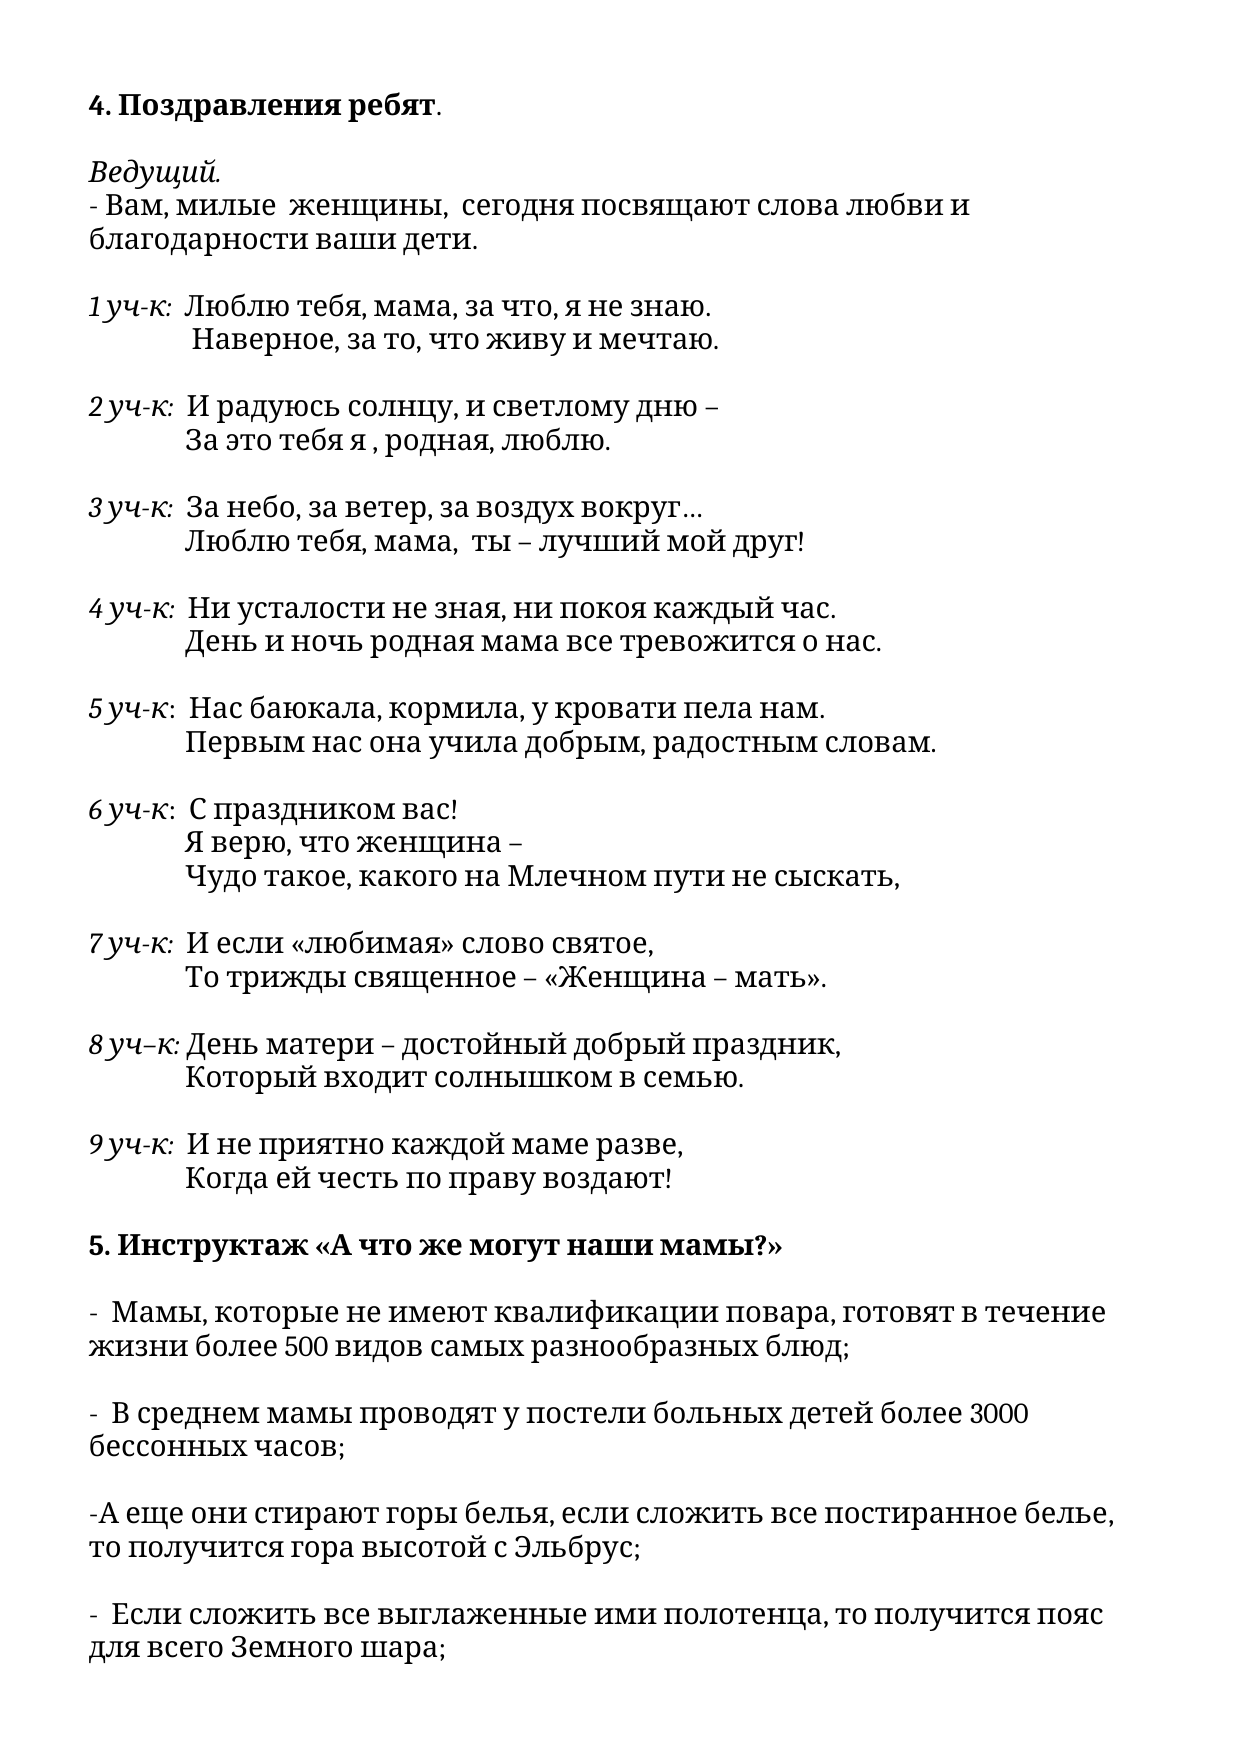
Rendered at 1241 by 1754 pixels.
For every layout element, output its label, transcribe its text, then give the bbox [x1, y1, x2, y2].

text 7 уч-к: И если «любимая» слово святое, [89, 927, 1152, 961]
text 2 уч-к: И радуюсь солнцу, и светлому дню – [89, 391, 1152, 424]
text - Мамы, которые не имеют квалификации повара, готовят в течение жизни более 500 видов самых разнообразных блюд; [89, 1296, 1152, 1363]
text 5. Инструктаж «А что же могут наши мамы?» [89, 1229, 1152, 1263]
text -А еще они стирают горы белья, если сложить все постиранное белье, то получится гора высотой с Эльбрус; [89, 1497, 1152, 1564]
text - Вам, милые женщины, сегодня посвящают слова любви и благодарности ваши дети. [89, 189, 1152, 256]
text 4 уч-к: Ни усталости не зная, ни покоя каждый час. [89, 592, 1152, 625]
text Люблю тебя, мама, ты – лучший мой друг! [89, 525, 1152, 558]
text 6 уч-к: С праздником вас! [89, 793, 1152, 827]
text 8 уч–к: День матери – достойный добрый праздник, [89, 1028, 1152, 1061]
text Когда ей честь по праву воздают! [89, 1162, 1152, 1196]
text 9 уч-к: И не приятно каждой маме разве, [89, 1128, 1152, 1162]
text Который входит солнышком в семью. [89, 1061, 1152, 1095]
text - В среднем мамы проводят у постели больных детей более 3000 бессонных часов; [89, 1397, 1152, 1464]
text - Если сложить все выглаженные ими полотенца, то получится пояс для всего Земного шара; [89, 1598, 1152, 1665]
text Я верю, что женщина – [89, 827, 1152, 860]
text 4. Поздравления ребят. [89, 89, 1152, 122]
text 1 уч-к: Люблю тебя, мама, за что, я не знаю. [89, 290, 1152, 323]
text То трижды священное – «Женщина – мать». [89, 961, 1152, 994]
text За это тебя я , родная, люблю. [89, 424, 1152, 458]
text Наверное, за то, что живу и мечтаю. [89, 323, 1152, 357]
text Первым нас она учила добрым, радостным словам. [89, 726, 1152, 759]
text 5 уч-к: Нас баюкала, кормила, у кровати пела нам. [89, 692, 1152, 726]
text День и ночь родная мама все тревожится о нас. [89, 625, 1152, 659]
text Чудо такое, какого на Млечном пути не сыскать, [89, 860, 1152, 894]
text 3 уч-к: За небо, за ветер, за воздух вокруг… [89, 491, 1152, 525]
text Ведущий. [89, 156, 1152, 189]
